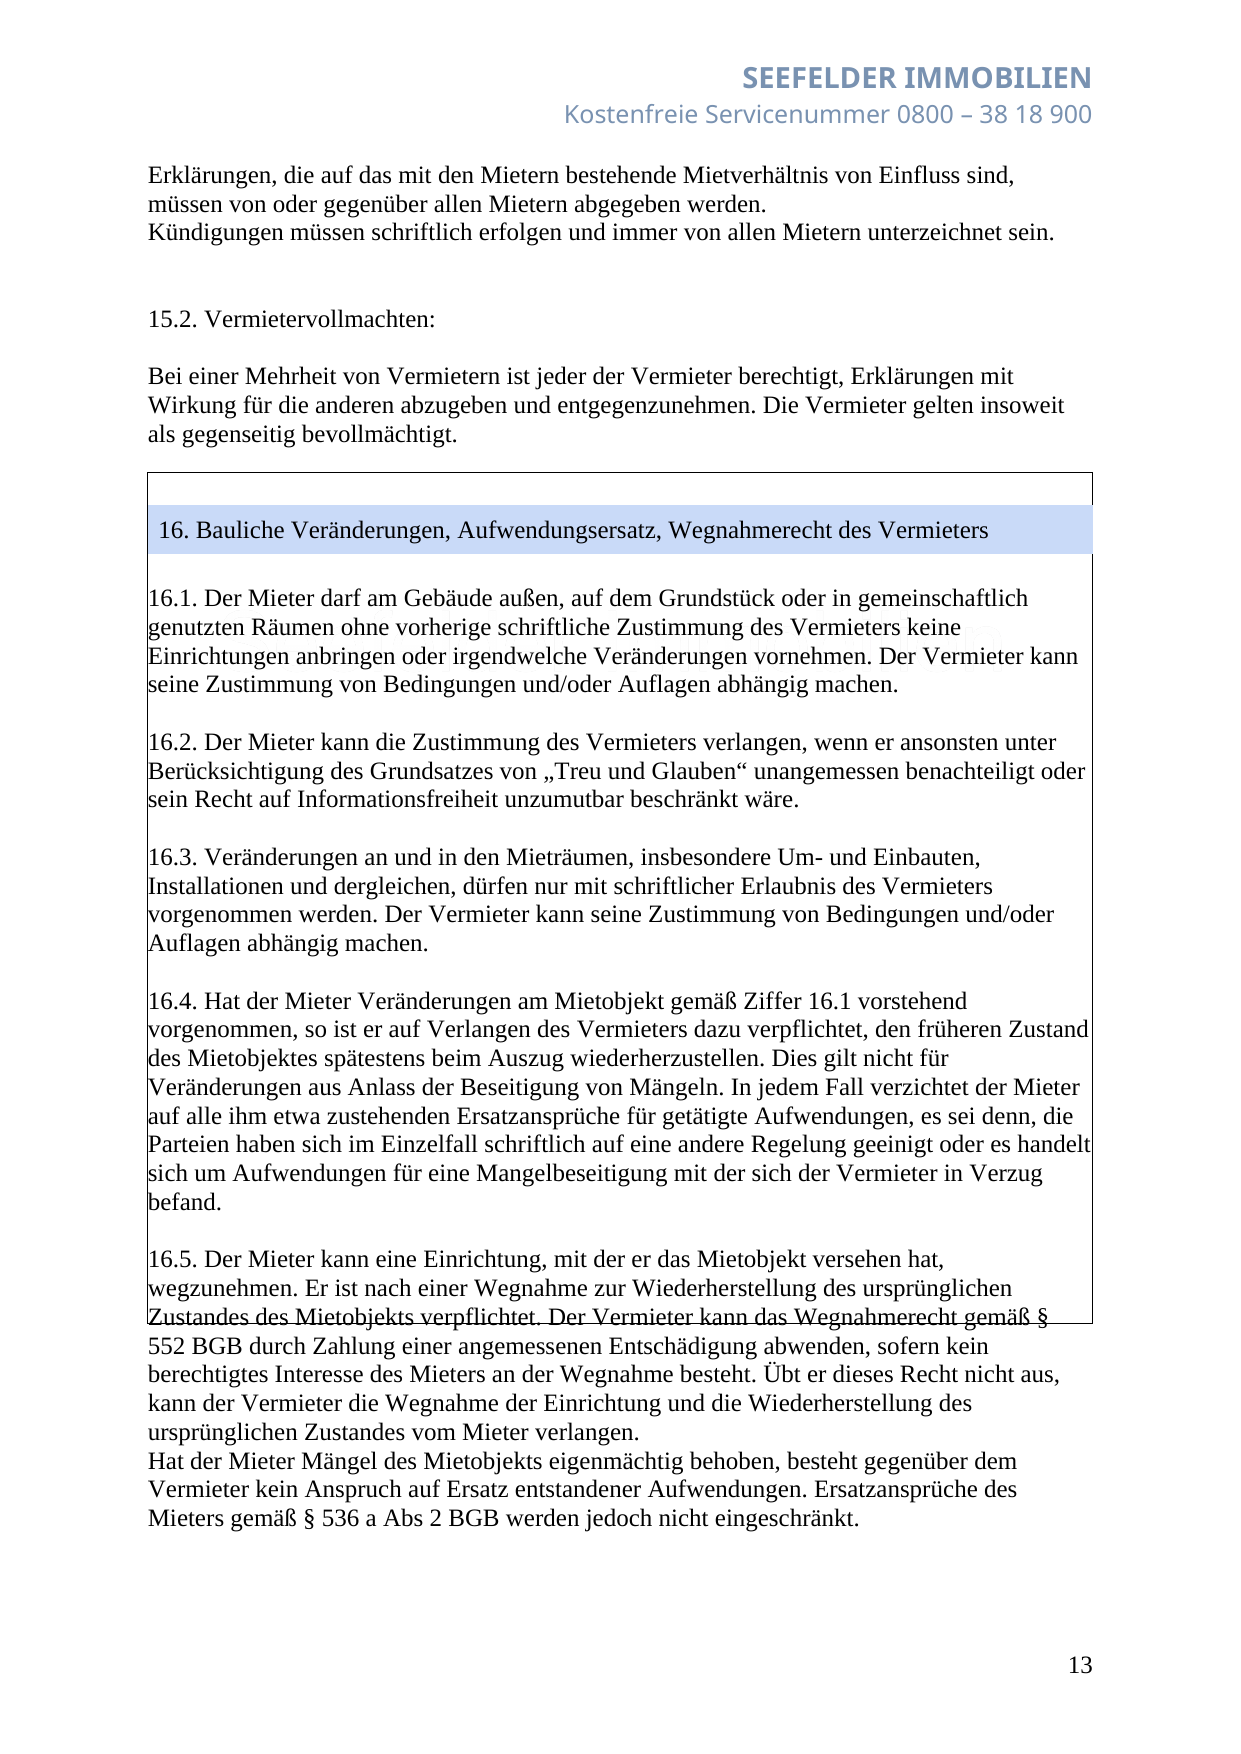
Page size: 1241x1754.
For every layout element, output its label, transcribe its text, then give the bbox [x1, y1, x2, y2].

text Kündigungen müssen schriftlich erfolgen und immer von allen Mietern unterzeichnet sein. [148, 217, 1093, 246]
table_header 16. Bauliche Veränderungen, Aufwendungsersatz, Wegnahmerecht des Vermieters [148, 505, 1093, 554]
text Erklärungen, die auf das mit den Mietern bestehende Mietverhältnis von Einfluss sind, müssen von oder gegenüber allen Mietern abgegeben werden. [148, 160, 1093, 217]
text Bei einer Mehrheit von Vermietern ist jeder der Vermieter berechtigt, Erklärungen mit Wirkung für die anderen abzugeben und entgegenzunehmen. Die Vermieter gelten insoweit als gegenseitig bevollmächtigt. [148, 361, 1093, 447]
text 16.3. Veränderungen an und in den Mieträumen, insbesondere Um- und Einbauten, Installationen und dergleichen, dürfen nur mit schriftlicher Erlaubnis des Vermieters vorgenommen werden. Der Vermieter kann seine Zustimmung von Bedingungen und/oder Auflagen abhängig machen. [148, 842, 1093, 957]
text Hat der Mieter Mängel des Mietobjekts eigenmächtig behoben, besteht gegenüber dem Vermieter kein Anspruch auf Ersatz entstandener Aufwendungen. Ersatzansprüche des Mieters gemäß § 536 a Abs 2 BGB werden jedoch nicht eingeschränkt. [148, 1446, 1093, 1532]
text 16.4. Hat der Mieter Veränderungen am Mietobjekt gemäß Ziffer 16.1 vorstehend vorgenommen, so ist er auf Verlangen des Vermieters dazu verpflichtet, den früheren Zustand des Mietobjektes spätestens beim Auszug wiederherzustellen. Dies gilt nicht für Veränderungen aus Anlass der Beseitigung von Mängeln. In jedem Fall verzichtet der Mieter auf alle ihm etwa zustehenden Ersatzansprüche für getätigte Aufwendungen, es sei denn, die Parteien haben sich im Einzelfall schriftlich auf eine andere Regelung geeinigt oder es handelt sich um Aufwendungen für eine Mangelbeseitigung mit der sich der Vermieter in Verzug befand. [148, 986, 1093, 1216]
text 16.5. Der Mieter kann eine Einrichtung, mit der er das Mietobjekt versehen hat, wegzunehmen. Er ist nach einer Wegnahme zur Wiederherstellung des ursprünglichen Zustandes des Mietobjekts verpflichtet. Der Vermieter kann das Wegnahmerecht gemäß § 552 BGB durch Zahlung einer angemessenen Entschädigung abwenden, sofern kein berechtigtes Interesse des Mieters an der Wegnahme besteht. Übt er dieses Recht nicht aus, kann der Vermieter die Wegnahme der Einrichtung und die Wiederherstellung des ursprünglichen Zustandes vom Mieter verlangen. [148, 1244, 1093, 1446]
text 16.1. Der Mieter darf am Gebäude außen, auf dem Grundstück oder in gemeinschaftlich genutzten Räumen ohne vorherige schriftliche Zustimmung des Vermieters keine Einrichtungen anbringen oder irgendwelche Veränderungen vornehmen. Der Vermieter kann seine Zustimmung von Bedingungen und/oder Auflagen abhängig machen. [148, 583, 1093, 698]
text 15.2. Vermietervollmachten: [148, 304, 1093, 332]
text 16.2. Der Mieter kann die Zustimmung des Vermieters verlangen, wenn er ansonsten unter Berücksichtigung des Grundsatzes von „Treu und Glauben“ unangemessen benachteiligt oder sein Recht auf Informationsfreiheit unzumutbar beschränkt wäre. [148, 727, 1093, 813]
